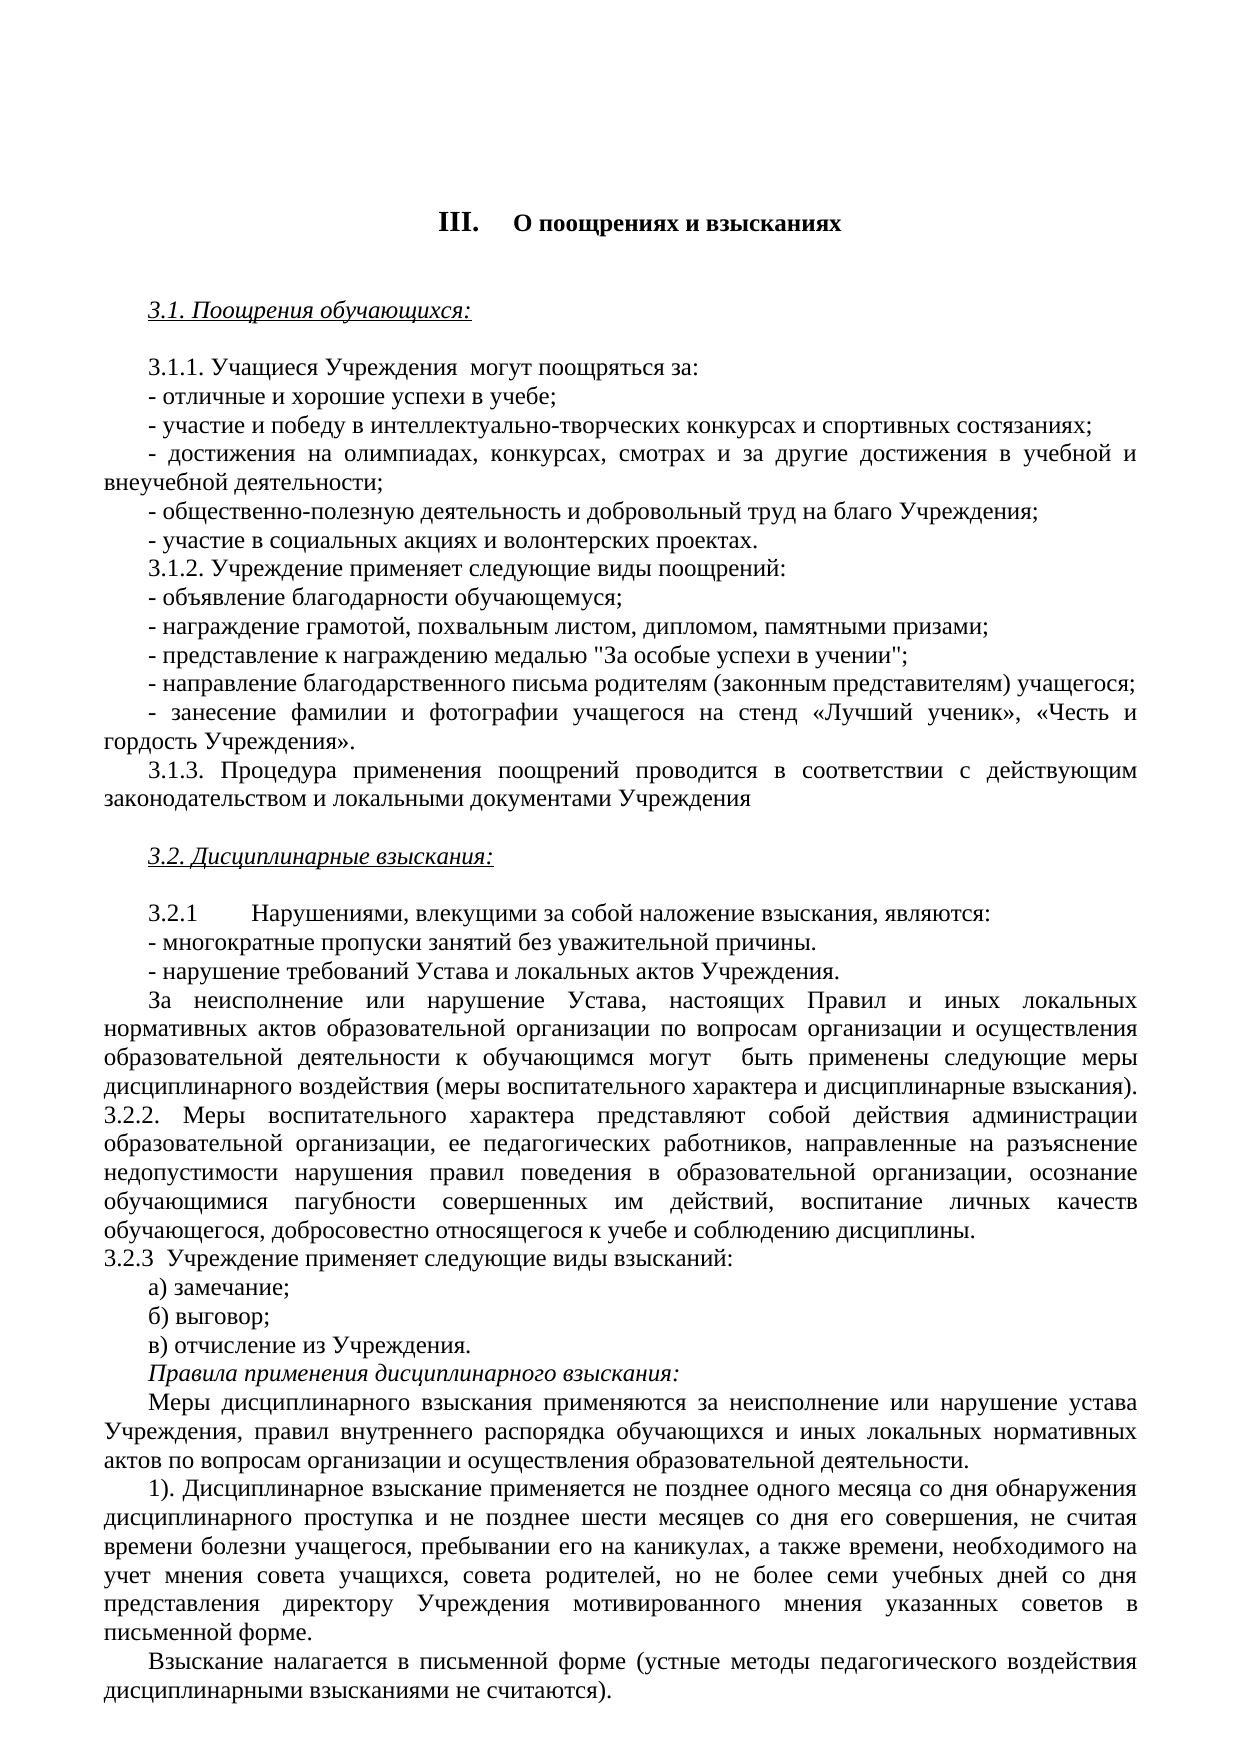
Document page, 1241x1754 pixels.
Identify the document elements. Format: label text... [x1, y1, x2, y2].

text - участие в социальных акциях и волонтерских проектах. [103, 525, 1138, 553]
list Нарушениями, влекущими за собой наложение взыскания, являются: [103, 898, 1138, 927]
text 3.2. Дисциплинарные взыскания: [103, 841, 1138, 870]
text в) отчисление из Учреждения. [103, 1330, 1138, 1358]
text а) замечание; [103, 1272, 1138, 1301]
list - нарушение требований Устава и локальных актов Учреждения. [103, 956, 1138, 985]
text 3.1.1. Учащиеся Учреждения могут поощряться за: [103, 352, 1138, 381]
text 3.2.3 Учреждение применяет следующие виды взысканий: [103, 1243, 1138, 1272]
text 3.1.3. Процедура применения поощрений проводится в соответствии с действующим законодательством и локальными документами Учреждения [103, 755, 1138, 812]
text 3.1.2. Учреждение применяет следующие виды поощрений: [103, 553, 1138, 582]
text - достижения на олимпиадах, конкурсах, смотрах и за другие достижения в учебной и внеучебной деятельности; [103, 438, 1138, 496]
text - общественно-полезную деятельность и добровольный труд на благо Учреждения; [103, 496, 1138, 525]
text Правила применения дисциплинарного взыскания: [103, 1358, 1138, 1387]
text - отличные и хорошие успехи в учебе; [103, 381, 1138, 410]
text - участие и победу в интеллектуально-творческих конкурсах и спортивных состязаниях; [103, 410, 1138, 438]
text За неисполнение или нарушение Устава, настоящих Правил и иных локальных нормативных актов образовательной организации по вопросам организации и осуществления образовательной деятельности к обучающимся могут быть применены следующие меры дисциплинарного воздействия (меры воспитательного характера и дисциплинарные взыскания). 3.2.2. Меры воспитательного характера представляют собой действия администрации образовательной организации, ее педагогических работников, направленные на разъяснение недопустимости нарушения правил поведения в образовательной организации, осознание обучающимися пагубности совершенных им действий, воспитание личных качеств обучающегося, добросовестно относящегося к учебе и соблюдению дисциплины. [103, 985, 1138, 1243]
text - направление благодарственного письма родителям (законным представителям) учащегося; [103, 668, 1138, 697]
text б) выговор; [103, 1301, 1138, 1330]
list - многократные пропуски занятий без уважительной причины. [103, 927, 1138, 956]
text - представление к награждению медалью "За особые успехи в учении"; [103, 640, 1138, 668]
text - занесение фамилии и фотографии учащегося на стенд «Лучший ученик», «Честь и гордость Учреждения». [103, 697, 1138, 755]
list О поощрениях и взысканиях [141, 204, 1138, 237]
text 1). Дисциплинарное взыскание применяется не позднее одного месяца со дня обнаружения дисциплинарного проступка и не позднее шести месяцев со дня его совершения, не считая времени болезни учащегося, пребывании его на каникулах, а также времени, необходимого на учет мнения совета учащихся, совета родителей, но не более семи учебных дней со дня представления директору Учреждения мотивированного мнения указанных советов в письменной форме. [103, 1473, 1138, 1646]
text - награждение грамотой, похвальным листом, дипломом, памятными призами; [103, 611, 1138, 640]
text 3.1. Поощрения обучающихся: [103, 295, 1138, 323]
text - объявление благодарности обучающемуся; [103, 582, 1138, 611]
text Меры дисциплинарного взыскания применяются за неисполнение или нарушение устава Учреждения, правил внутреннего распорядка обучающихся и иных локальных нормативных актов по вопросам организации и осуществления образовательной деятельности. [103, 1387, 1138, 1473]
text Взыскание налагается в письменной форме (устные методы педагогического воздействия дисциплинарными взысканиями не считаются). [103, 1646, 1138, 1703]
